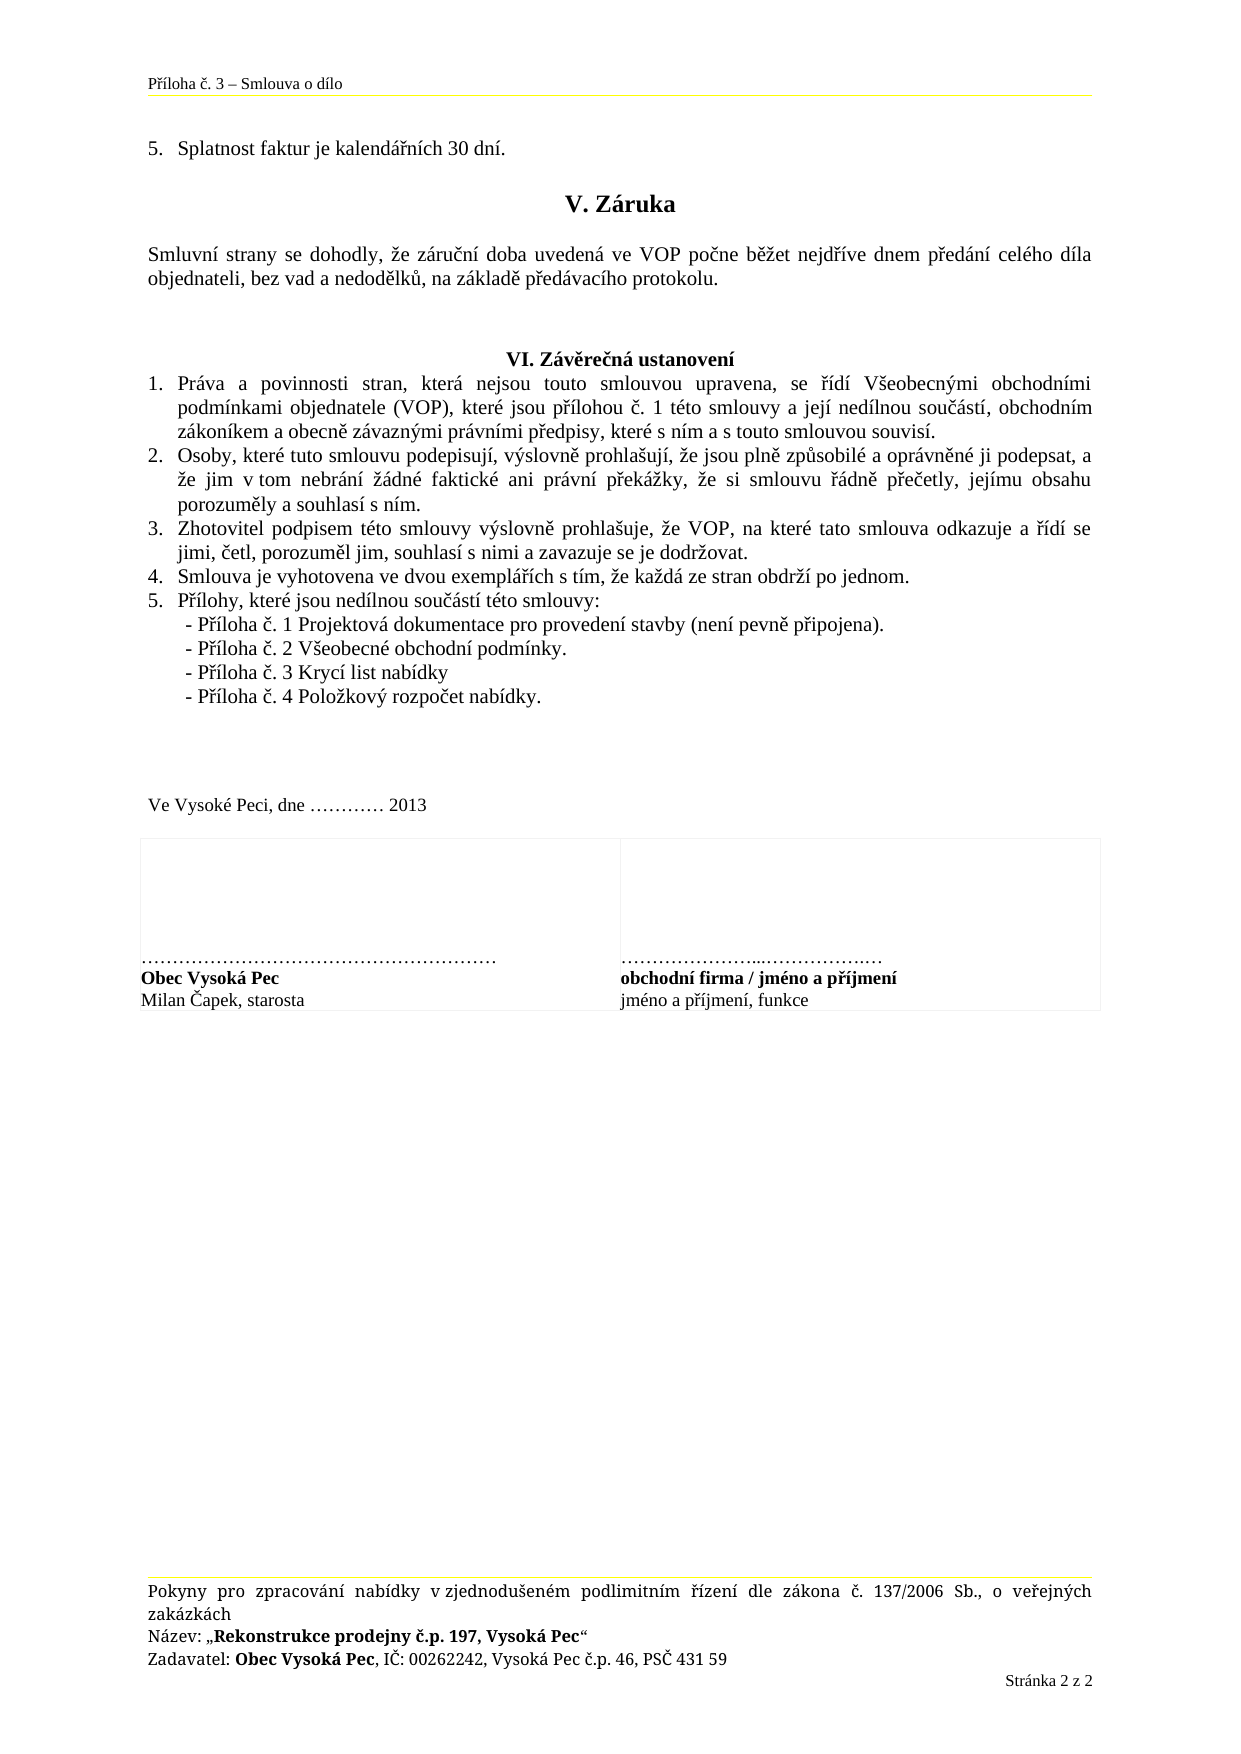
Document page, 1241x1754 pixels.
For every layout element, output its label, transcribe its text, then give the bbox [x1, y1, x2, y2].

text Ve Vysoké Peci, dne ………… 2013 [148, 794, 1092, 816]
list Přílohy, které jsou nedílnou součástí této smlouvy: [148, 588, 1092, 612]
text Smluvní strany se dohodly, že záruční doba uvedená ve VOP počne běžet nejdříve dnem předání celého díla objednateli, bez vad a nedodělků, na základě předávacího protokolu. [148, 241, 1092, 289]
list Zhotovitel podpisem této smlouvy výslovně prohlašuje, že VOP, na které tato smlouva odkazuje a řídí se jimi, četl, porozuměl jim, souhlasí s nimi a zavazuje se je dodržovat. [148, 516, 1092, 564]
text - Příloha č. 1 Projektová dokumentace pro provedení stavby (není pevně připojena). [185, 612, 1092, 636]
list Smlouva je vyhotovena ve dvou exemplářích s tím, že každá ze stran obdrží po jednom. [148, 564, 1092, 588]
table_header ………………………………………………… Obec Vysoká Pec Milan Čapek, starosta [141, 839, 620, 1010]
table_header …………………...…………….… obchodní firma / jméno a příjmení jméno a příjmení, funkce [621, 839, 1100, 1010]
text - Příloha č. 4 Položkový rozpočet nabídky. [185, 684, 1092, 708]
text - Příloha č. 2 Všeobecné obchodní podmínky. [185, 636, 1092, 660]
text - Příloha č. 3 Krycí list nabídky [185, 660, 1092, 684]
subtitle VI. Závěrečná ustanovení [148, 347, 1092, 371]
list Osoby, které tuto smlouvu podepisují, výslovně prohlašují, že jsou plně způsobilé a oprávněné ji podepsat, a že jim v tom nebrání žádné faktické ani právní překážky, že si smlouvu řádně přečetly, jejímu obsahu porozuměly a souhlasí s ním. [148, 443, 1092, 516]
list Splatnost faktur je kalendářních 30 dní. [148, 136, 1092, 160]
list Práva a povinnosti stran, která nejsou touto smlouvou upravena, se řídí Všeobecnými obchodními podmínkami objednatele (VOP), které jsou přílohou č. 1 této smlouvy a její nedílnou součástí, obchodním zákoníkem a obecně závaznými právními předpisy, které s ním a s touto smlouvou souvisí. [148, 371, 1092, 443]
subtitle V. Záruka [148, 189, 1092, 217]
